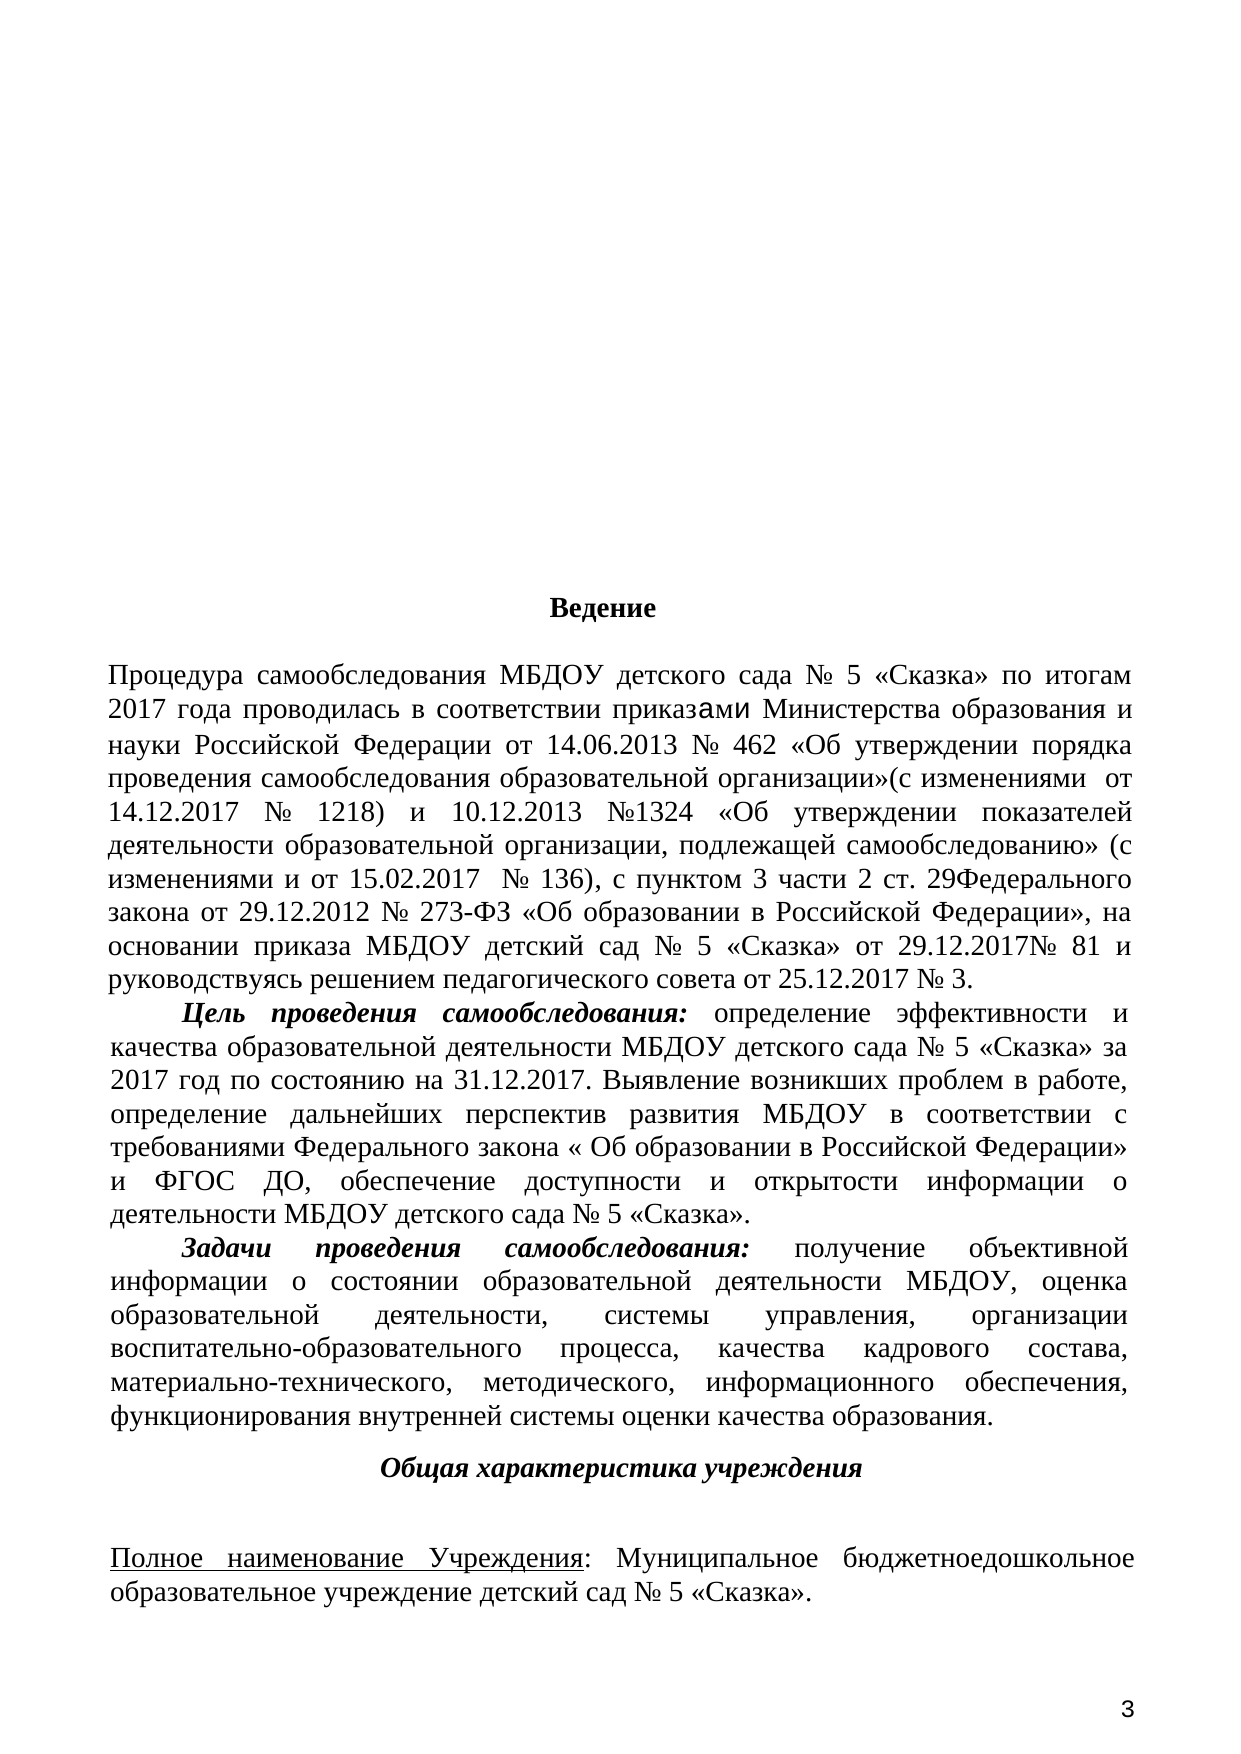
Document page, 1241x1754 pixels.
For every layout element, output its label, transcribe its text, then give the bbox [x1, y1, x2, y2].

text Полное наименование Учреждения: Муниципальное бюджетноедошкольное образовательное учреждение детский сад № 5 «Сказка». [110, 1541, 1135, 1608]
text Цель проведения самообследования: определение эффективности и качества образовательной деятельности МБДОУ детского сада № 5 «Сказка» за 2017 год по состоянию на 31.12.2017. Выявление возникших проблем в работе, определение дальнейших перспектив развития МБДОУ в соответствии с требованиями Федерального закона « Об образовании в Российской Федерации» и ФГОС ДО, обеспечение доступности и открытости информации о деятельности МБДОУ детского сада № 5 «Сказка». [110, 995, 1128, 1230]
text Ведение [72, 590, 1133, 624]
text Общая характеристика учреждения [108, 1450, 1135, 1484]
text Процедура самообследования МБДОУ детского сада № 5 «Сказка» по итогам 2017 года проводилась в соответствии приказами Министерства образования и науки Российской Федерации от 14.06.2013 № 462 «Об утверждении порядка проведения самообследования образовательной организации»(с изменениями от 14.12.2017 № 1218) и 10.12.2013 №1324 «Об утверждении показателей деятельности образовательной организации, подлежащей самообследованию» (с изменениями и от 15.02.2017 № 136), с пунктом 3 части 2 ст. 29Федерального закона от 29.12.2012 № 273-ФЗ «Об образовании в Российской Федерации», на основании приказа МБДОУ детский сад № 5 «Сказка» от 29.12.2017№ 81 и руководствуясь решением педагогического совета от 25.12.2017 № 3. [72, 657, 1133, 995]
text Задачи проведения самообследования: получение объективной информации о состоянии образовательной деятельности МБДОУ, оценка образовательной деятельности, системы управления, организации воспитательно-образовательного процесса, качества кадрового состава, материально-технического, методического, информационного обеспечения, функционирования внутренней системы оценки качества образования. [110, 1230, 1128, 1431]
